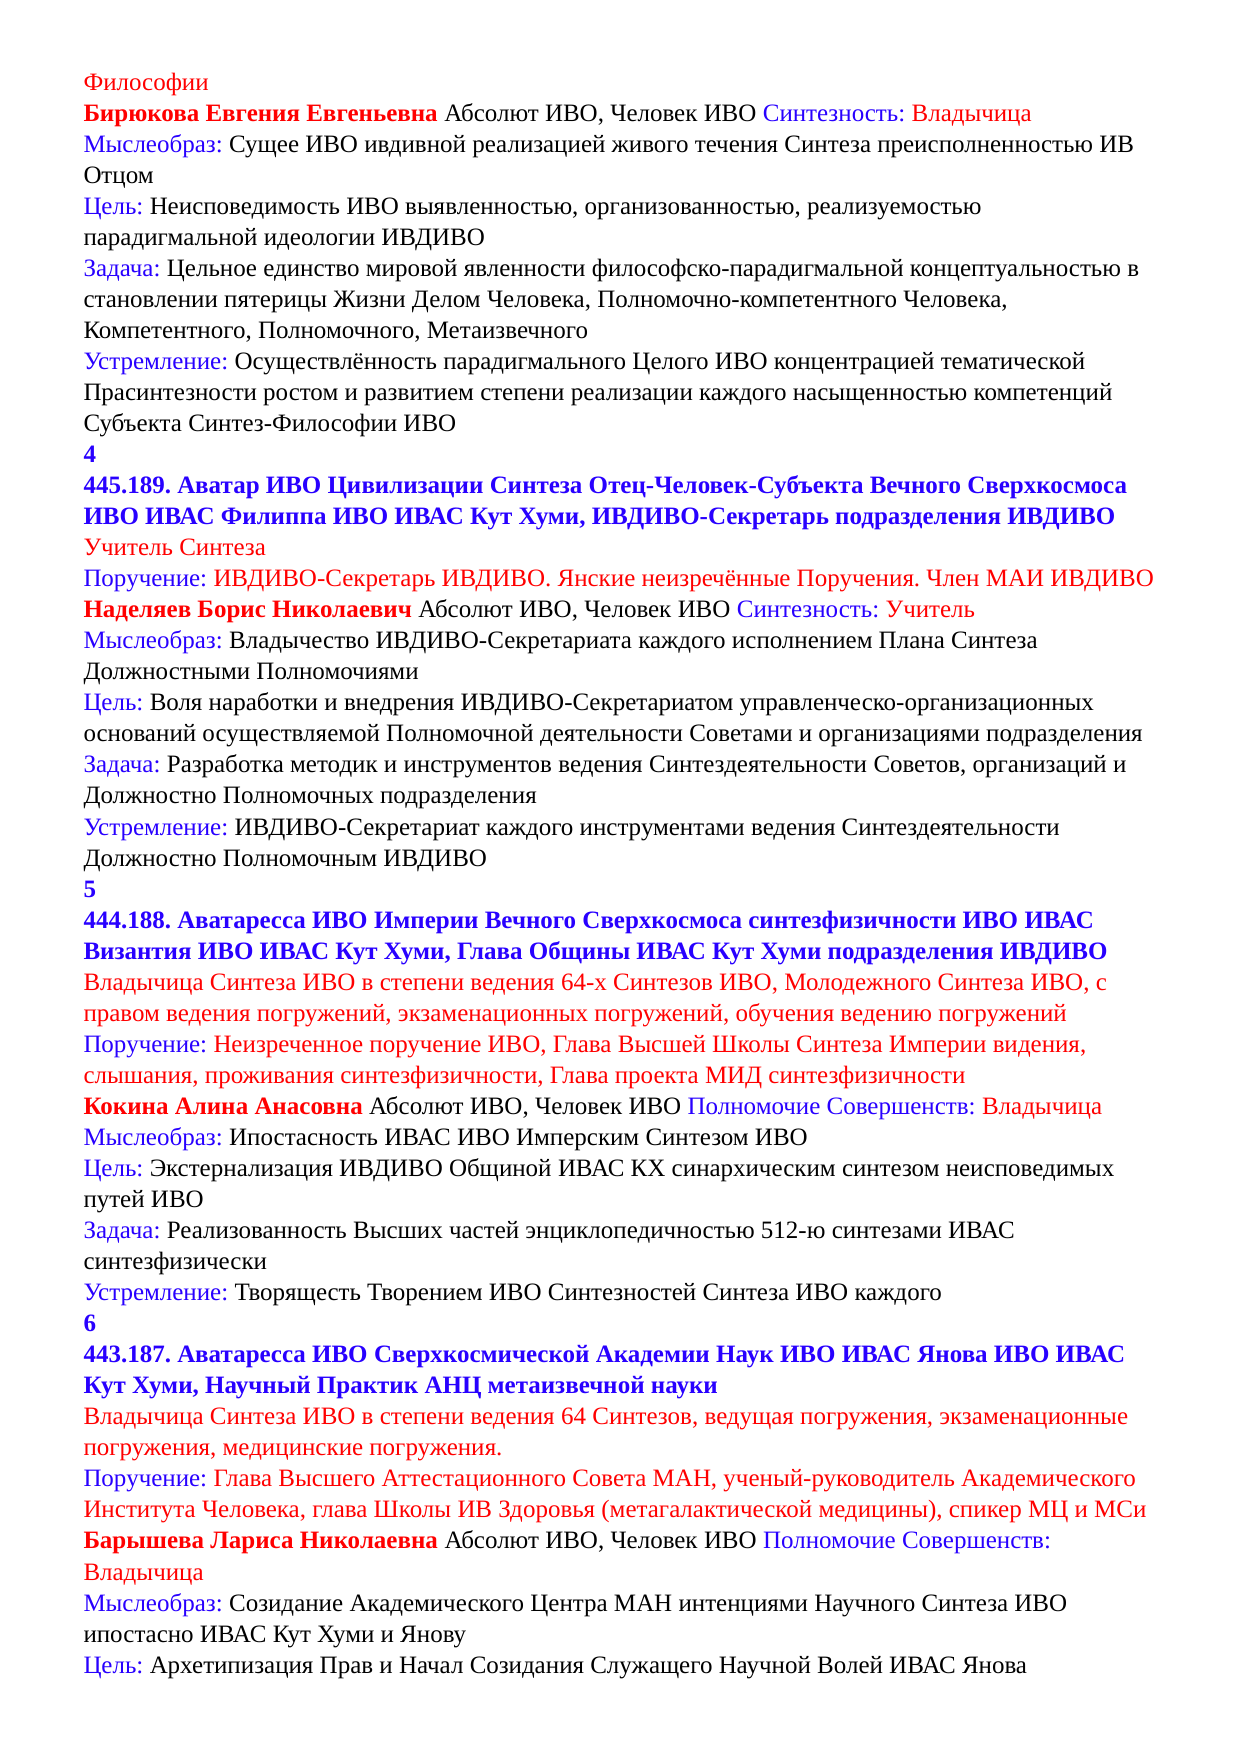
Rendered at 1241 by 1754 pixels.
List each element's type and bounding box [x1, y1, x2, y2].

text [83, 67, 1157, 1678]
